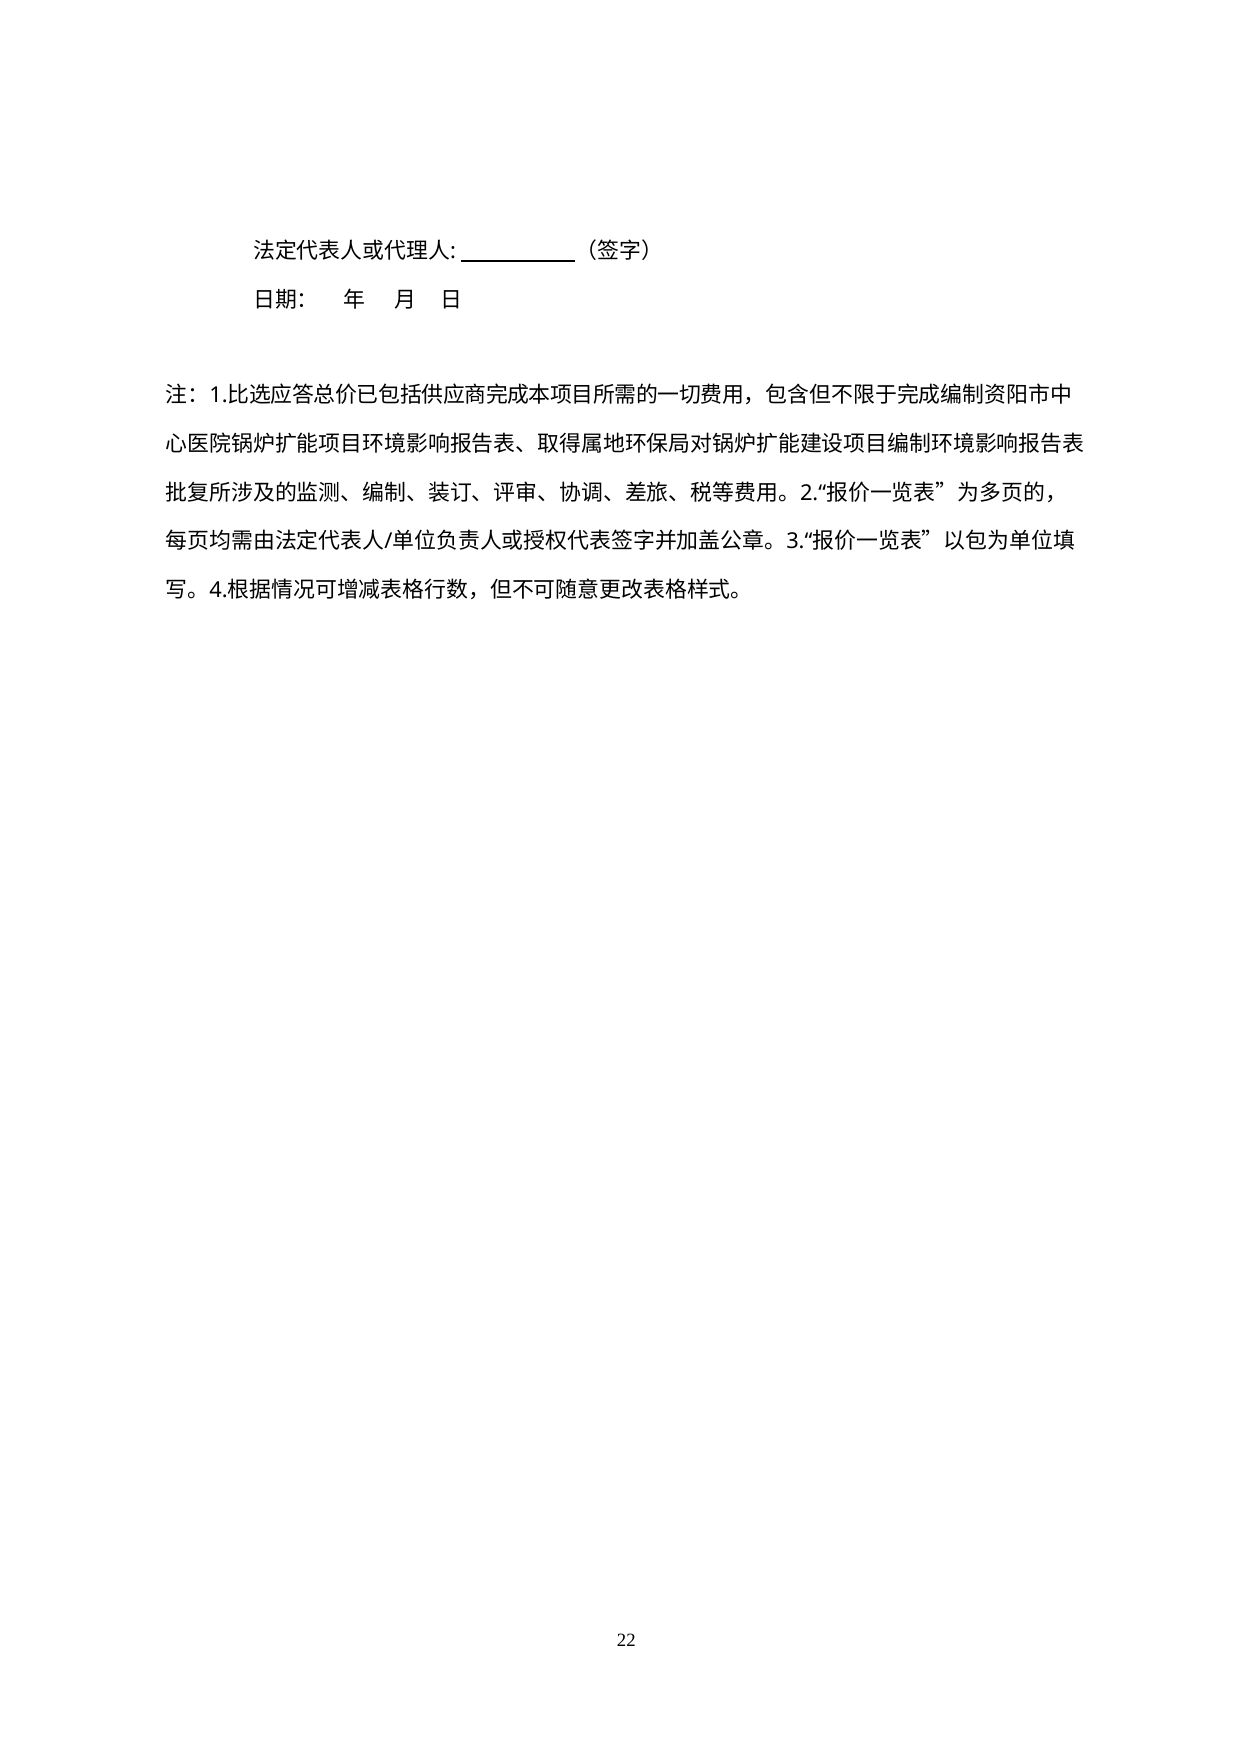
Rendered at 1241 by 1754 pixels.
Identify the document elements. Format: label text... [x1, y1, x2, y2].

text 日期： 年 月 日 [165, 281, 1087, 314]
text 注：1.比选应答总价已包括供应商完成本项目所需的一切费用，包含但不限于完成编制资阳市中心医院锅炉扩能项目环境影响报告表、取得属地环保局对锅炉扩能建设项目编制环境影响报告表批复所涉及的监测、编制、装订、评审、协调、差旅、税等费用。2.“报价一览表”为多页的，每页均需由法定代表人/单位负责人或授权代表签字并加盖公章。3.“报价一览表”以包为单位填写。4.根据情况可增减表格行数，但不可随意更改表格样式。 [165, 377, 1087, 604]
text 法定代表人或代理人: （签字） [165, 233, 1087, 265]
